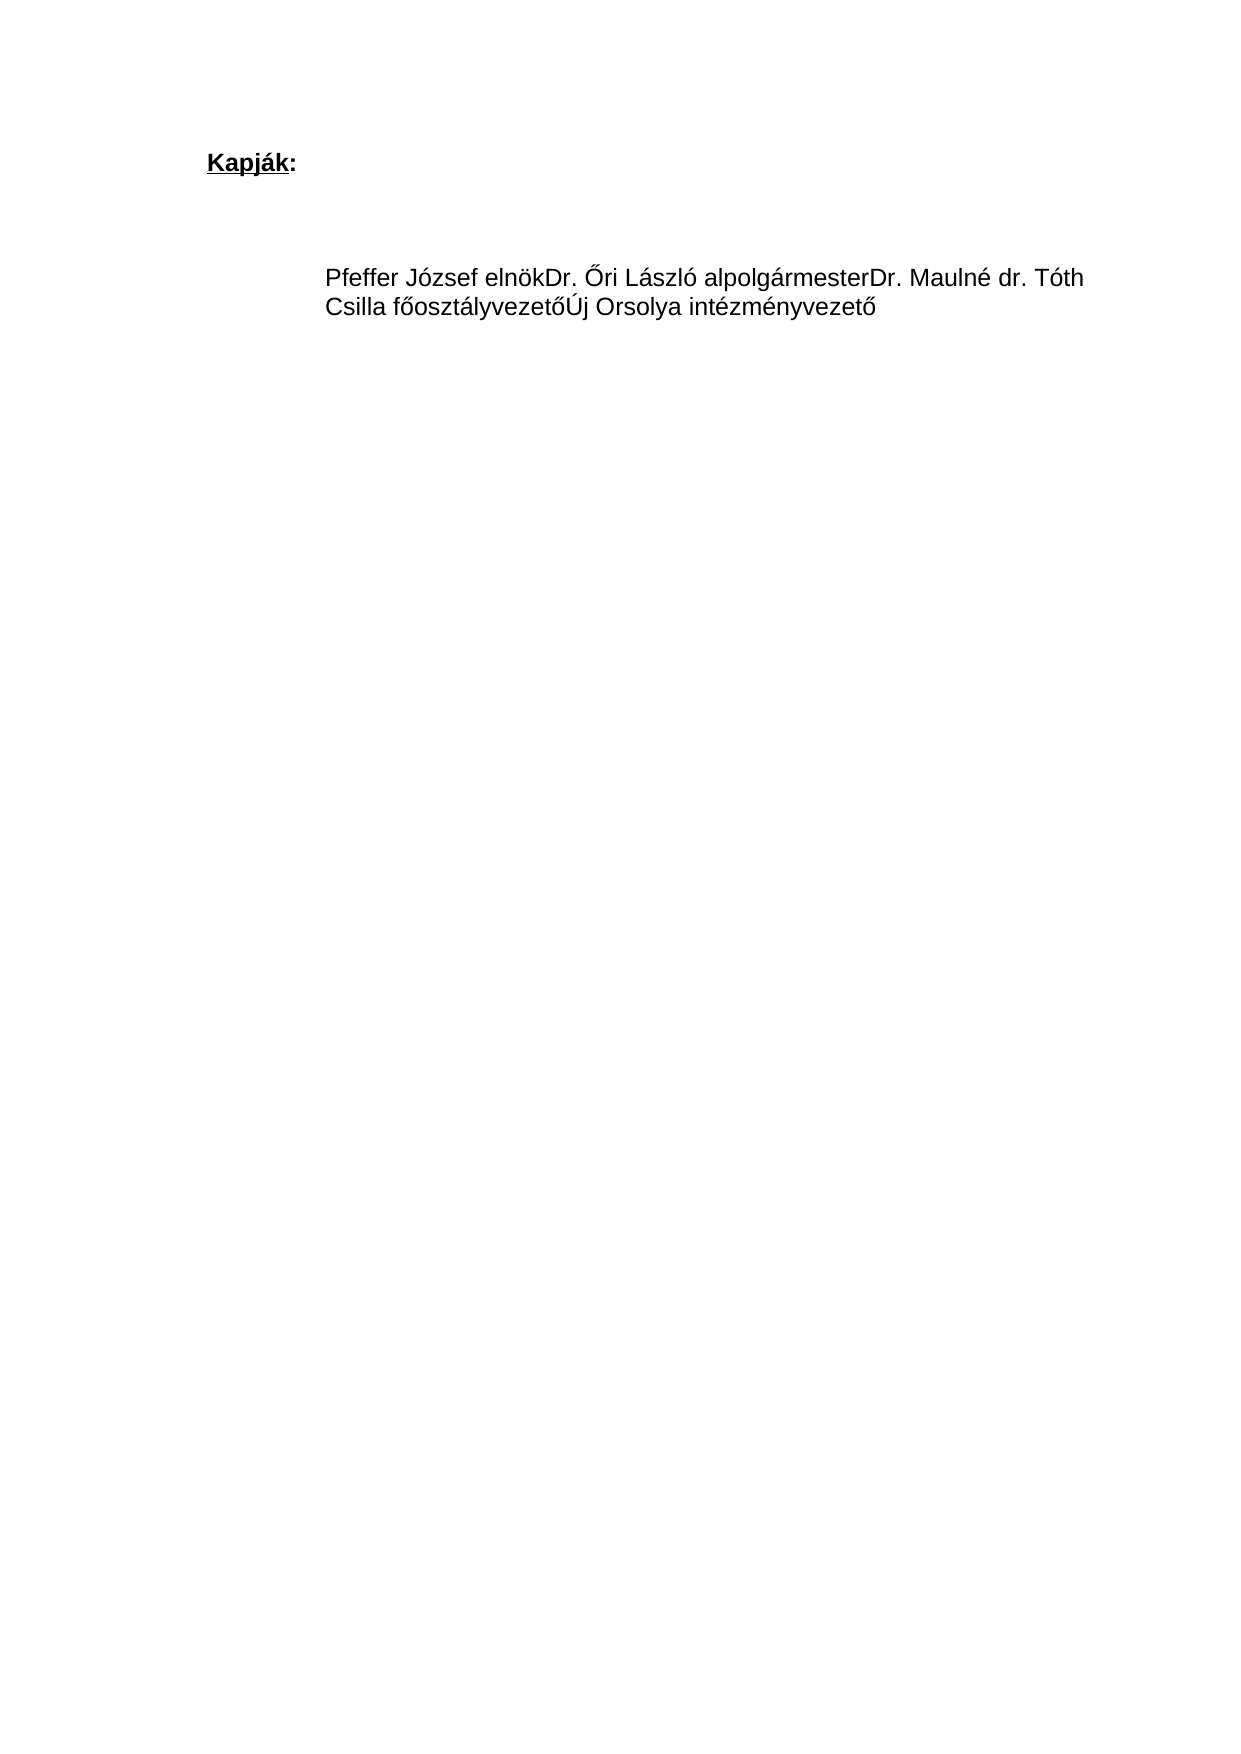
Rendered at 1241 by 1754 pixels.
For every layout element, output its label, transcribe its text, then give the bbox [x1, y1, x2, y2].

text Kapják: [207, 148, 1122, 320]
